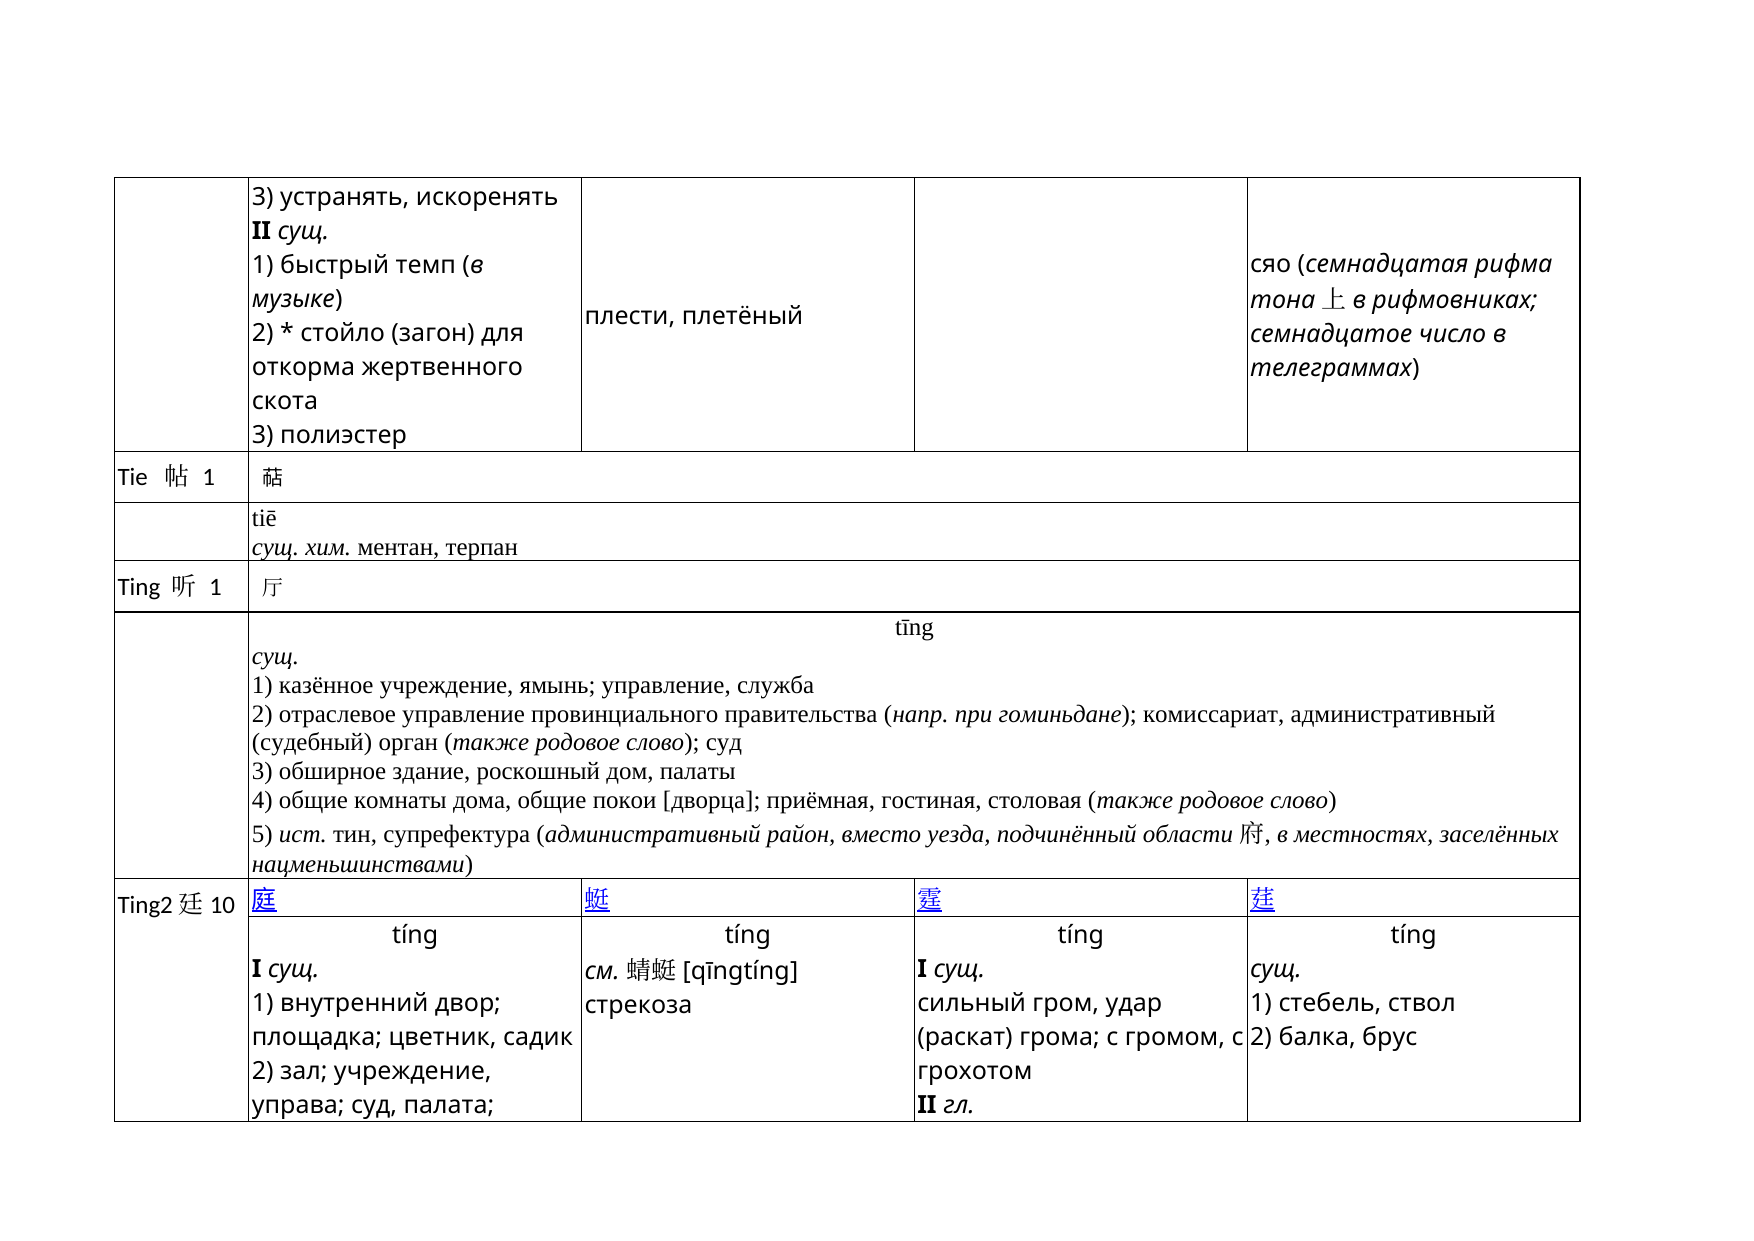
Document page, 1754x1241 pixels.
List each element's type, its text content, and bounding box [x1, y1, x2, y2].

table_cell Tie 帖 1 [115, 452, 248, 502]
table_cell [915, 917, 1247, 1121]
table_cell 厅 [249, 561, 1579, 611]
table_cell tīng сущ. 1) казённое учреждение, ямынь; управление, служба 2) отраслевое управление провинциального правительства (напр. при гоминьдане); комиссариат, административный (судебный) орган (также родовое слово); суд 3) обширное здание, роскошный дом, палаты 4) общие комнаты дома, общие покои [дворца]; приёмная, гостиная, столовая (также родовое слово) 5) ист. тин, супрефектура (административный район, вместо уезда, подчинённый области 府, в местностях, заселённых нацменьшинствами) [249, 613, 1579, 878]
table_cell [249, 178, 581, 451]
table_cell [1248, 178, 1579, 451]
table_cell 蜓 [582, 879, 914, 916]
table_cell Ting2 廷 10 [115, 879, 248, 1121]
table_cell [115, 613, 248, 878]
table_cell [1248, 917, 1579, 1121]
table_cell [582, 917, 914, 1121]
table_cell tiē сущ. хим. ментан, терпан [249, 503, 1579, 560]
table_cell 霆 [915, 879, 1247, 916]
table_cell Ting 听 1 [115, 561, 248, 611]
table_cell 庭 [249, 879, 581, 916]
table_cell 莛 [1248, 879, 1579, 916]
table_cell 萜 [249, 452, 1579, 502]
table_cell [249, 917, 581, 1121]
table_cell [115, 503, 248, 560]
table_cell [915, 178, 1247, 451]
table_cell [582, 178, 914, 451]
